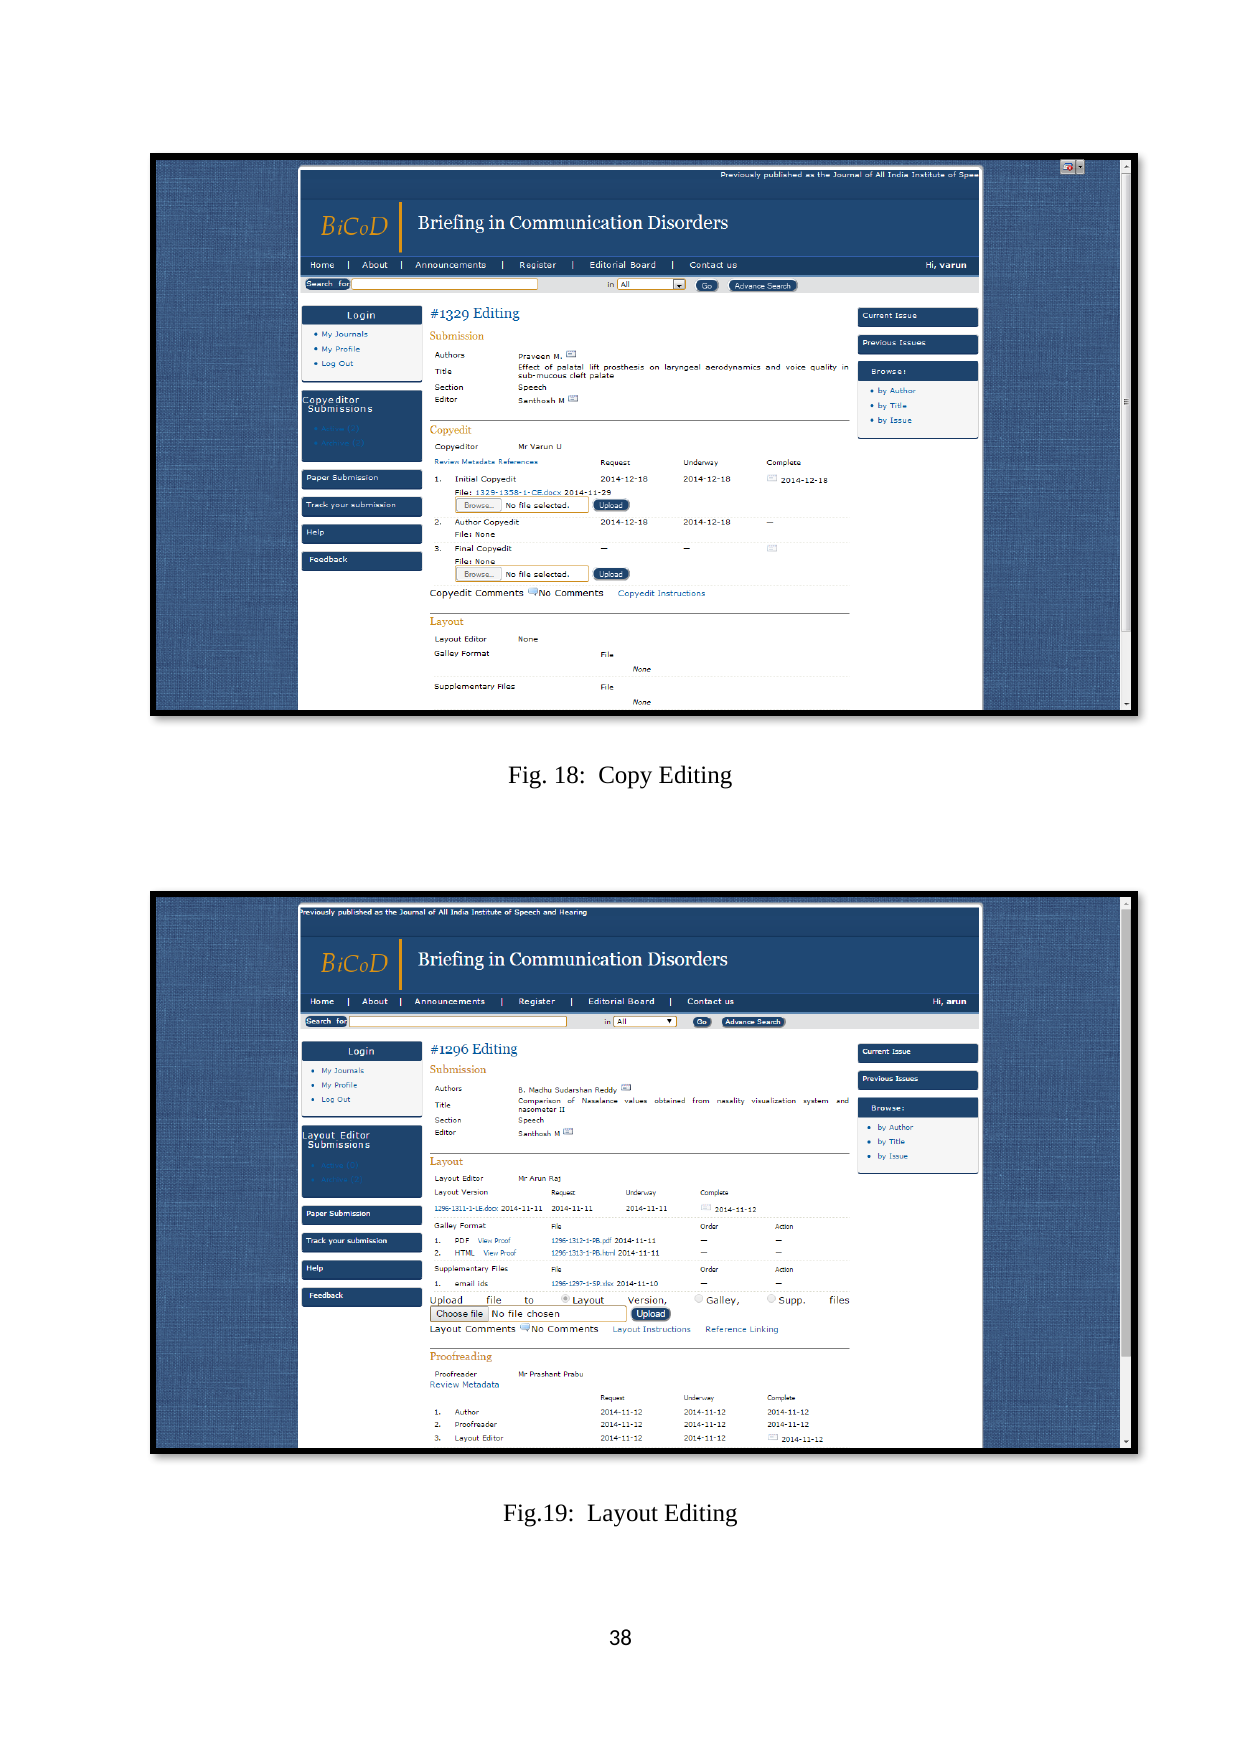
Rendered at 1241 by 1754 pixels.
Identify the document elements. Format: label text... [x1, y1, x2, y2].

text Fig. 18: Copy Editing [150, 760, 1090, 789]
text Fig.19: Layout Editing [150, 1498, 1090, 1526]
picture [156, 159, 1131, 710]
picture [156, 897, 1131, 1448]
